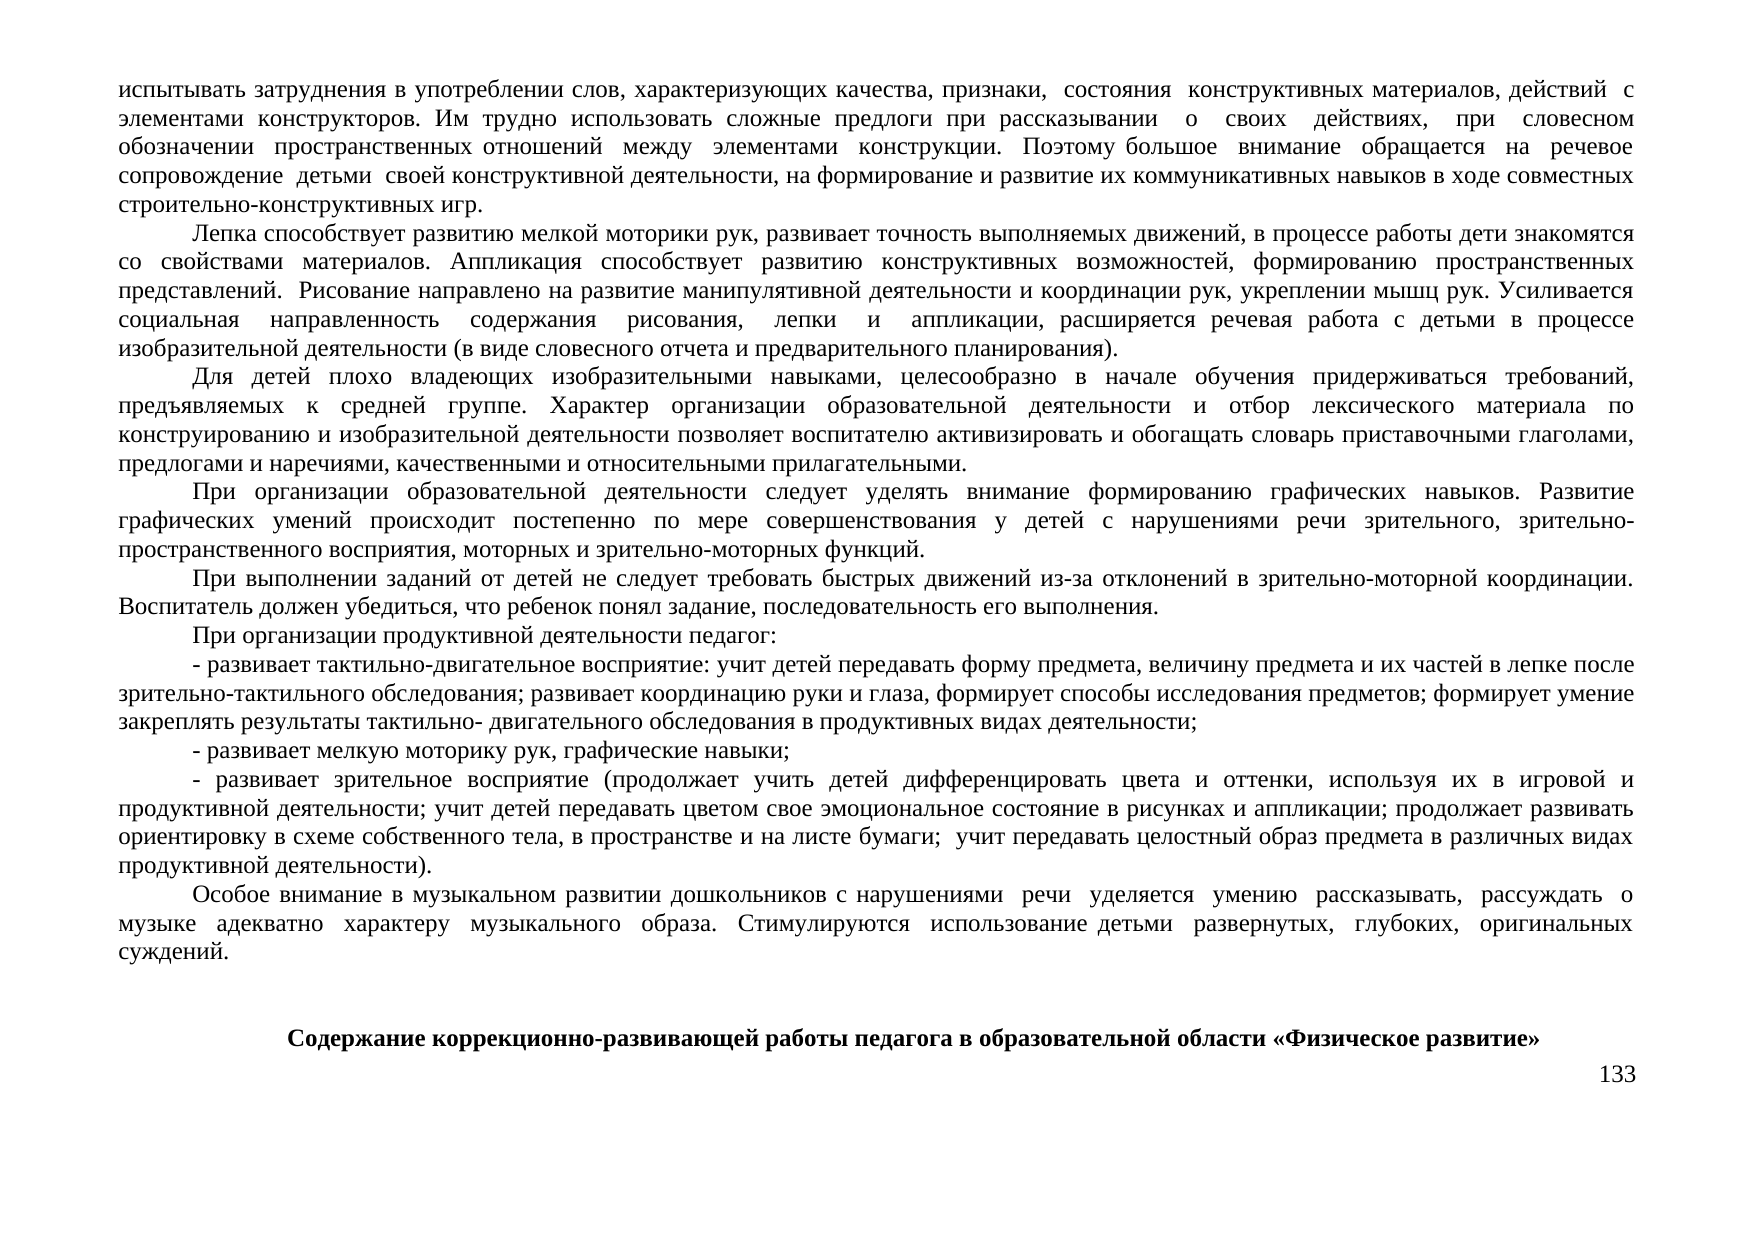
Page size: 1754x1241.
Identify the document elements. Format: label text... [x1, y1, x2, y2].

text При организации образовательной деятельности следует уделять внимание формированию графических навыков. Развитие графических умений происходит постепенно по мере совершенствования у детей с нарушениями речи зрительного, зрительно-пространственного восприятия, моторных и зрительно-моторных функций. [118, 476, 1636, 563]
text Лепка способствует развитию мелкой моторики рук, развивает точность выполняемых движений, в процессе работы дети знакомятся со свойствами материалов. Аппликация способствует развитию конструктивных возможностей, формированию пространственных представлений. Рисование направлено на развитие манипулятивной деятельности и координации рук, укреплении мышц рук. Усиливается социальная направленность содержания рисования, лепки и аппликации, расширяется речевая работа с детьми в процессе изобразительной деятельности (в виде словесного отчета и предварительного планирования). [118, 218, 1636, 361]
text - развивает зрительное восприятие (продолжает учить детей дифференцировать цвета и оттенки, используя их в игровой и продуктивной деятельности; учит детей передавать цветом свое эмоциональное состояние в рисунках и аппликации; продолжает развивать ориентировку в схеме собственного тела, в пространстве и на листе бумаги; учит передавать целостный образ предмета в различных видах продуктивной деятельности). [118, 764, 1636, 879]
text Особое внимание в музыкальном развитии дошкольников с нарушениями речи уделяется умению рассказывать, рассуждать о музыке адекватно характеру музыкального образа. Стимулируются использование детьми развернутых, глубоких, оригинальных суждений. [118, 879, 1636, 965]
text Для детей плохо владеющих изобразительными навыками, целесообразно в начале обучения придерживаться требований, предъявляемых к средней группе. Характер организации образовательной деятельности и отбор лексического материала по конструированию и изобразительной деятельности позволяет воспитателю активизировать и обогащать словарь приставочными глаголами, предлогами и наречиями, качественными и относительными прилагательными. [118, 361, 1636, 476]
text При выполнении заданий от детей не следует требовать быстрых движений из-за отклонений в зрительно-моторной координации. Воспитатель должен убедиться, что ребенок понял задание, последовательность его выполнения. [118, 563, 1636, 620]
text - развивает мелкую моторику рук, графические навыки; [118, 735, 1636, 764]
text При организации продуктивной деятельности педагог: [118, 620, 1636, 649]
text Содержание коррекционно-развивающей работы педагога в образовательной области «Физическое развитие» [118, 1023, 1636, 1051]
text - развивает тактильно-двигательное восприятие: учит детей передавать форму предмета, величину предмета и их частей в лепке после зрительно-тактильного обследования; развивает координацию руки и глаза, формирует способы исследования предметов; формирует умение закреплять результаты тактильно- двигательного обследования в продуктивных видах деятельности; [118, 649, 1636, 735]
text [118, 74, 1636, 218]
